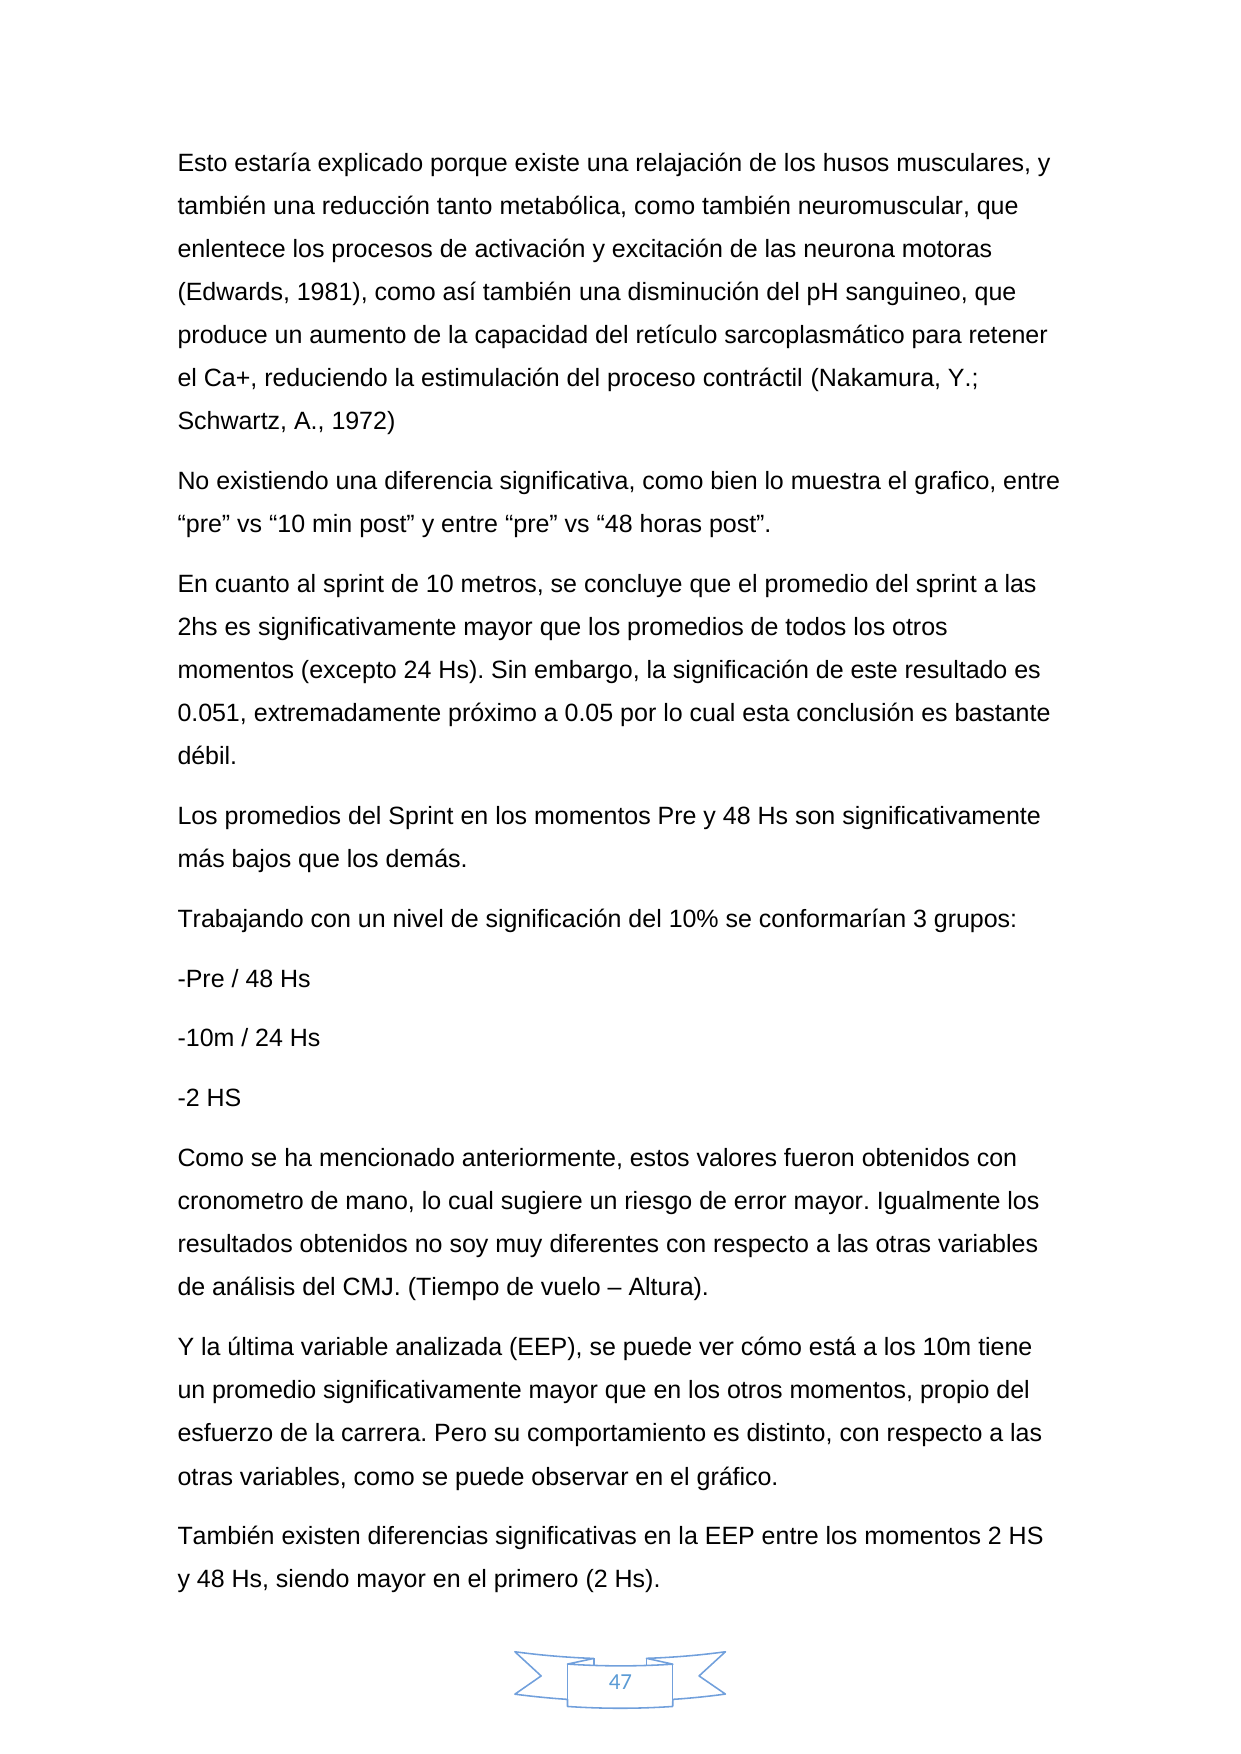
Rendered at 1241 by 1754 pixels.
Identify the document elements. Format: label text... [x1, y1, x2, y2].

text Y la última variable analizada (EEP), se puede ver cómo está a los 10m tiene un promedio significativamente mayor que en los otros momentos, propio del esfuerzo de la carrera. Pero su comportamiento es distinto, con respecto a las otras variables, como se puede observar en el gráfico. [177, 1332, 1063, 1490]
text -10m / 24 Hs [177, 1023, 1063, 1052]
text Los promedios del Sprint en los momentos Pre y 48 Hs son significativamente más bajos que los demás. [177, 801, 1063, 873]
text En cuanto al sprint de 10 metros, se concluye que el promedio del sprint a las 2hs es significativamente mayor que los promedios de todos los otros momentos (excepto 24 Hs). Sin embargo, la significación de este resultado es 0.051, extremadamente próximo a 0.05 por lo cual esta conclusión es bastante débil. [177, 569, 1063, 770]
text -Pre / 48 Hs [177, 964, 1063, 992]
text Trabajando con un nivel de significación del 10% se conformarían 3 grupos: [177, 904, 1063, 933]
text Esto estaría explicado porque existe una relajación de los husos musculares, y también una reducción tanto metabólica, como también neuromuscular, que enlentece los procesos de activación y excitación de las neurona motoras , como así también una disminución del pH sanguineo, que produce un aumento de la capacidad del retículo sarcoplasmático para retener el Ca+, reduciendo la estimulación del proceso contráctil [177, 148, 1063, 435]
text También existen diferencias significativas en la EEP entre los momentos 2 HS y 48 Hs, siendo mayor en el primero (2 Hs). [177, 1521, 1063, 1593]
text Como se ha mencionado anteriormente, estos valores fueron obtenidos con cronometro de mano, lo cual sugiere un riesgo de error mayor. Igualmente los resultados obtenidos no soy muy diferentes con respecto a las otras variables de análisis del CMJ. (Tiempo de vuelo – Altura). [177, 1143, 1063, 1301]
text -2 HS [177, 1083, 1063, 1112]
text No existiendo una diferencia significativa, como bien lo muestra el grafico, entre “pre” vs “10 min post” y entre “pre” vs “48 horas post”. [177, 466, 1063, 538]
